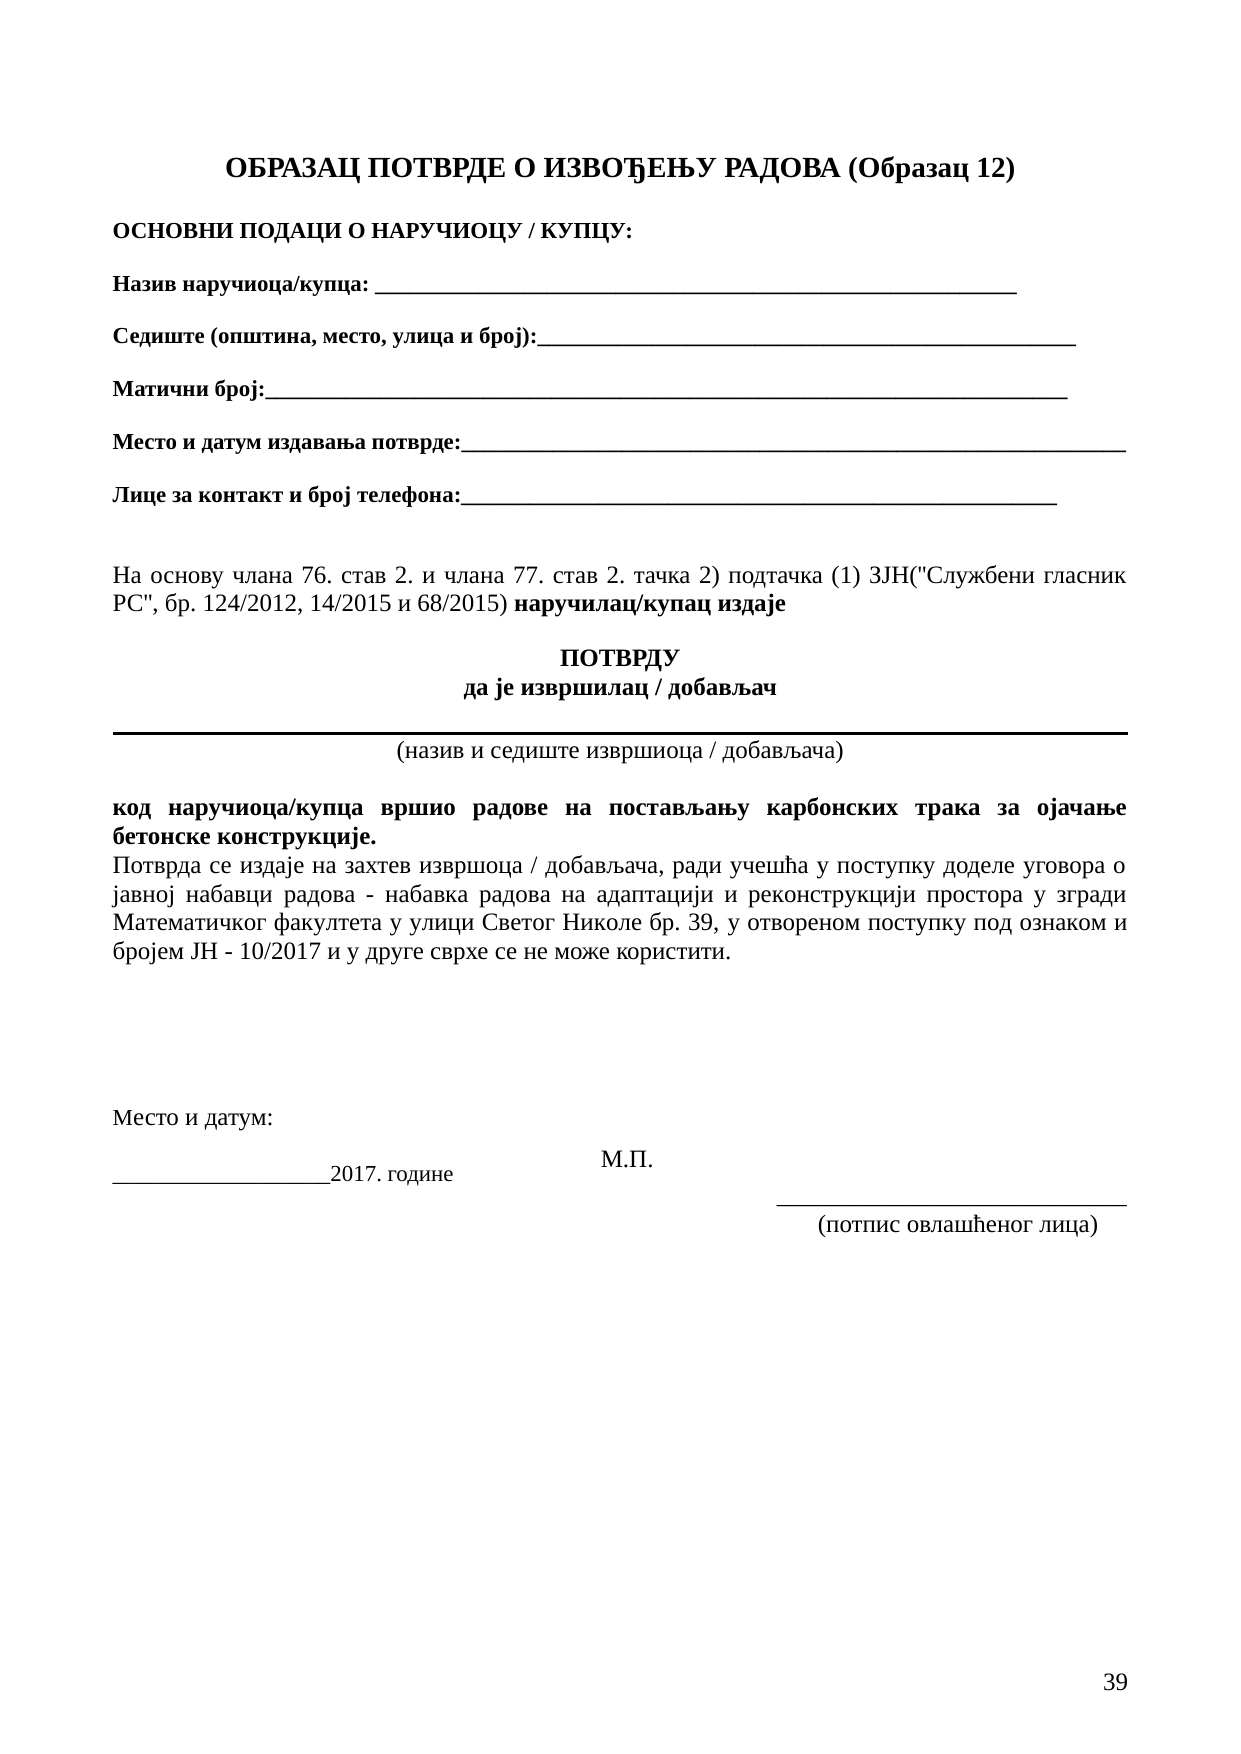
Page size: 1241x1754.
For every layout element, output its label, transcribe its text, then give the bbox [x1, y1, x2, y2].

text ОСНОВНИ ПОДАЦИ О НАРУЧИОЦУ / КУПЦУ: [112, 217, 1128, 243]
text да је извршилац / добављач [112, 672, 1128, 701]
text На основу члана 76. став 2. и члана 77. став 2. тачка 2) подтачка (1) ЗЈН(''Службени гласник РС'', бр. 124/2012, 14/2015 и 68/2015) наручилац/купац издаје [112, 560, 1128, 617]
text код наручиоца/купца вршио радове на постављању карбонских трака за ојачање бетонске конструкције. [112, 792, 1128, 850]
text Потврда се издаје на захтев извршоца / добављача, ради учешћа у поступку доделе уговора о јавној набавци радова - набавка радова на адаптацији и реконструкцији простора у згради Математичког факултета у улици Светог Николе бр. 39, у отвореном поступку под ознаком и бројем ЈН - 10/2017 и у друге сврхе се не може користити. [112, 850, 1128, 965]
text Место и датум издавања потврде:__________________________________________________________ [112, 428, 1128, 454]
text (назив и седиште извршиоца / добављача) [112, 735, 1128, 764]
text Лице за контакт и број телефона:____________________________________________________ [112, 481, 1128, 507]
table_header ____________________________ (потпис овлашћеног лица) [671, 1051, 1139, 1237]
text Назив наручиоца/купца: ________________________________________________________ [112, 270, 1128, 296]
text ОБРАЗАЦ ПОТВРДЕ О ИЗВОЂЕЊУ РАДОВА (Образац 12) [112, 150, 1128, 183]
text Седиште (општина, место, улица и број):_______________________________________________ [112, 322, 1128, 349]
table_header М.П. [583, 1051, 671, 1237]
text Матични број:______________________________________________________________________ [112, 375, 1128, 402]
text ПОТВРДУ [112, 643, 1128, 672]
table_header Место и датум: ___________________2017. године [101, 1051, 583, 1237]
